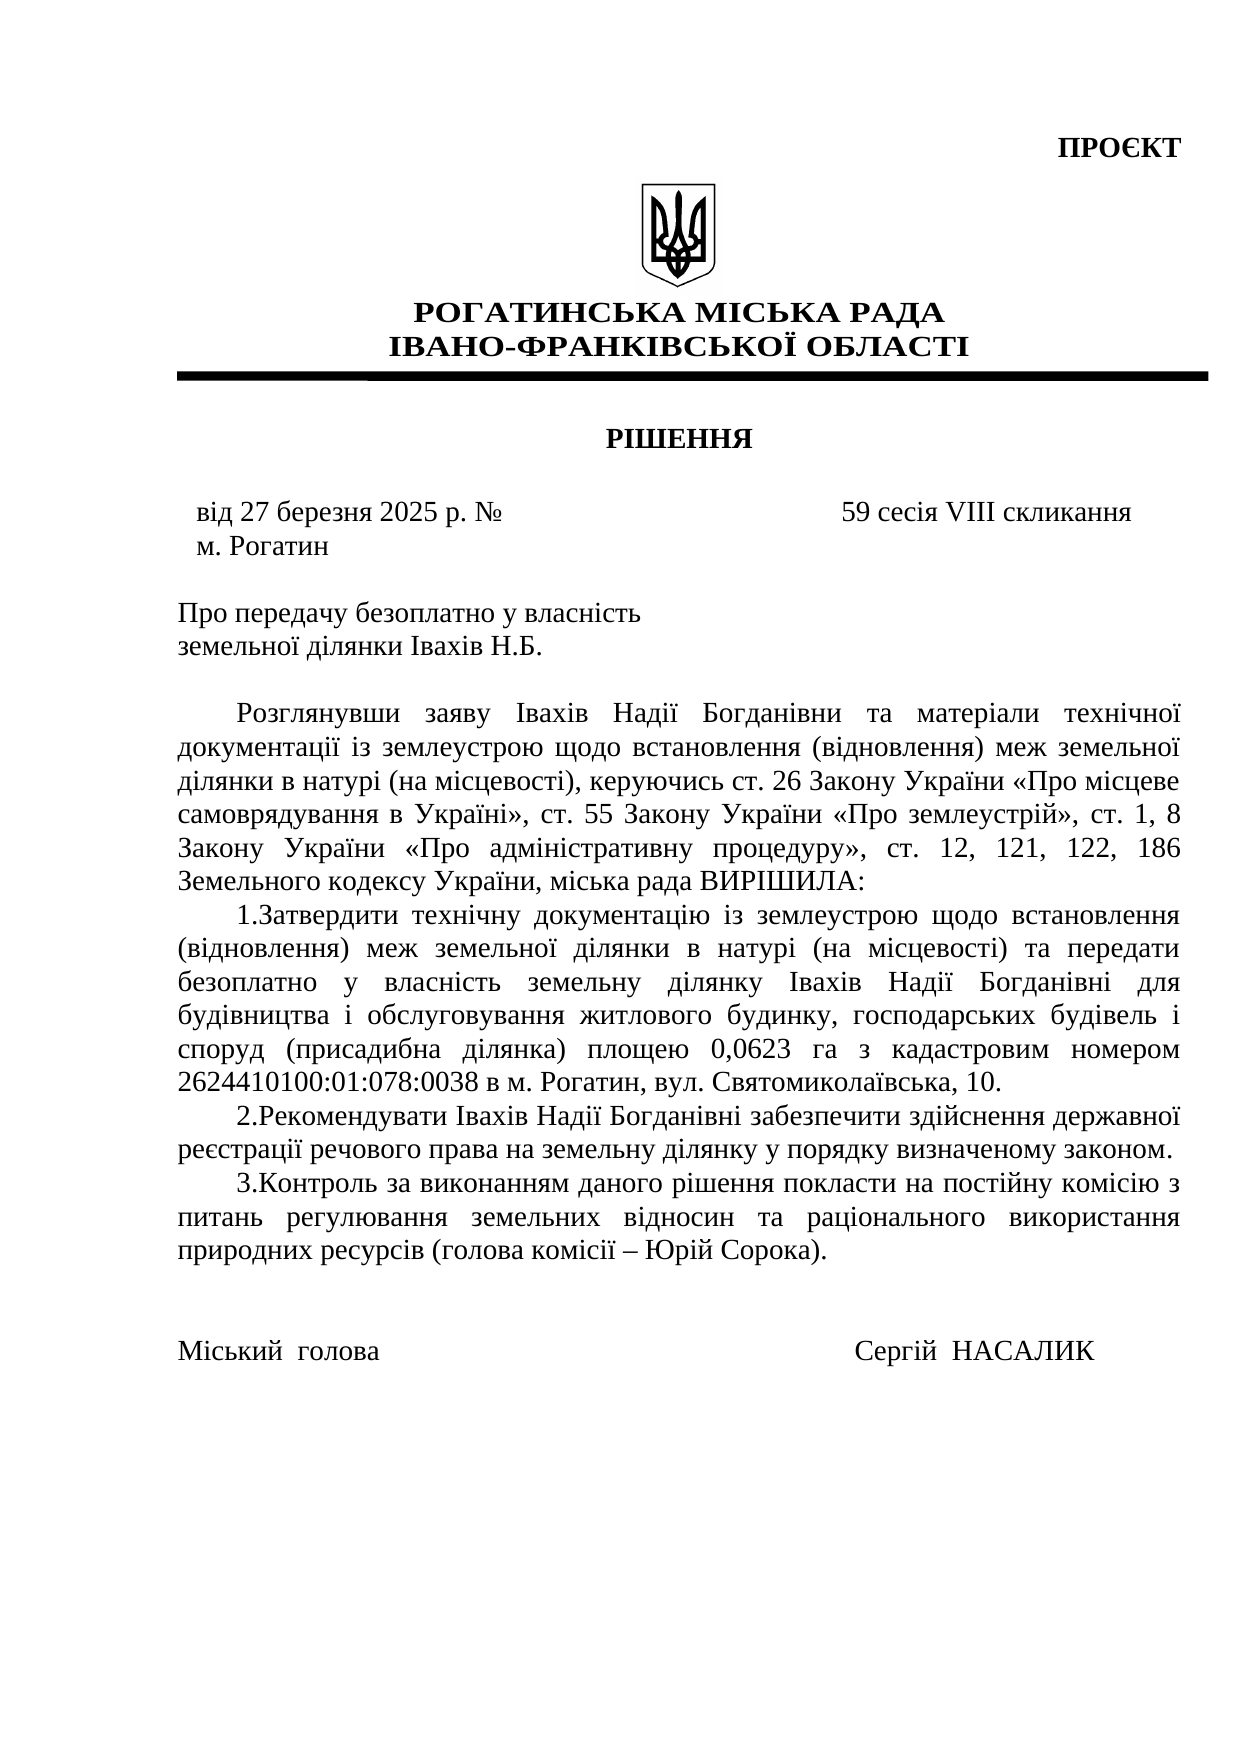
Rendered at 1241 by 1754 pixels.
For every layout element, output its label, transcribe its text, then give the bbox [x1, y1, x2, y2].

text від 27 березня 2025 р. № 59 сесія VIII скликання [196, 494, 1237, 528]
text ІВАНО-ФРАНКІВСЬКОЇ ОБЛАСТІ [177, 329, 1181, 362]
text Розглянувши заяву Івахів Надії Богданівни та матеріали технічної документації із землеустрою щодо встановлення (відновлення) меж земельної ділянки в натурі (на місцевості), керуючись ст. 26 Закону України «Про місцеве самоврядування в Україні», ст. 55 Закону України «Про землеустрій», ст. 1, 8 Закону України «Про адміністративну процедуру», ст. 12, 121, 122, 186 Земельного кодексу України, міська рада ВИРІШИЛА: [177, 696, 1181, 897]
text Міський голова Сергій НАСАЛИК [177, 1333, 1181, 1366]
text 2.Рекомендувати Івахів Надії Богданівні забезпечити здійснення державної реєстрації речового права на земельну ділянку у порядку визначеному законом. [177, 1098, 1181, 1165]
text Про передачу безоплатно у власність [177, 595, 1237, 628]
text РОГАТИНСЬКА МІСЬКА РАДА [177, 295, 1181, 329]
text м. Рогатин [196, 528, 1237, 561]
text 1.Затвердити технічну документацію із землеустрою щодо встановлення (відновлення) меж земельної ділянки в натурі (на місцевості) та передати безоплатно у власність земельну ділянку Івахів Надії Богданівні для будівництва і обслуговування житлового будинку, господарських будівель і споруд (присадибна ділянка) площею 0,0623 га з кадастровим номером 2624410100:01:078:0038 в м. Рогатин, вул. Святомиколаївська, 10. [177, 897, 1181, 1098]
text 3.Контроль за виконанням даного рішення покласти на постійну комісію з питань регулювання земельних відносин та раціонального використання природних ресурсів (голова комісії – Юрій Сорока). [177, 1165, 1181, 1266]
text земельної ділянки Івахів Н.Б. [177, 628, 1181, 662]
text РІШЕННЯ [177, 421, 1181, 454]
text ПРОЄКТ [177, 131, 1181, 164]
